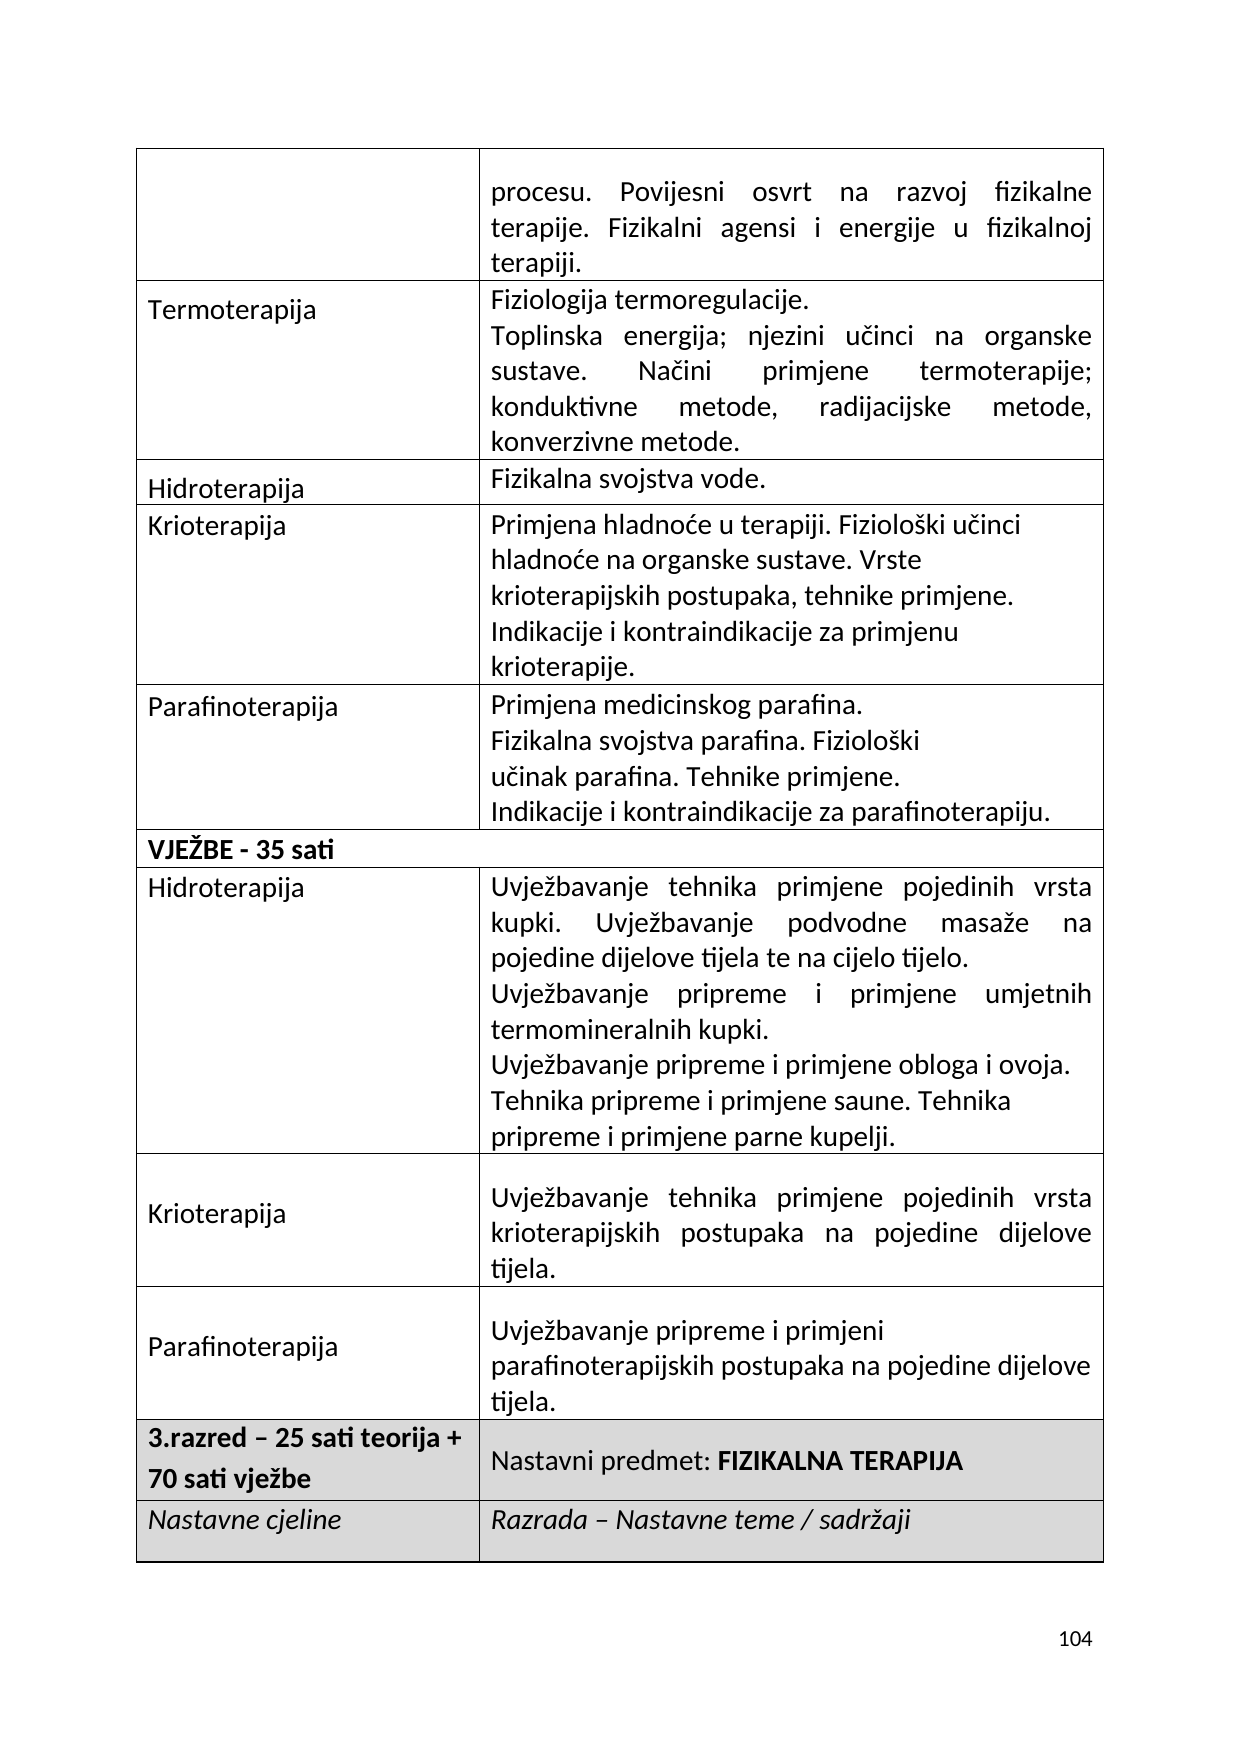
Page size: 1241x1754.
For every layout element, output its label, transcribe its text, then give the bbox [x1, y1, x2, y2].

table_cell Fiziologija termoregulacije. Toplinska energija; njezini učinci na organske sustave. Načini primjene termoterapije; konduktivne metode, radijacijske metode, konverzivne metode. [480, 281, 1103, 459]
table_cell Fizikalna svojstva vode. [480, 460, 1103, 504]
table_cell Uvježbavanje tehnika primjene pojedinih vrsta krioterapijskih postupaka na pojedine dijelove tijela. [480, 1154, 1103, 1286]
table_cell Krioterapija [137, 505, 479, 684]
table_cell VJEŽBE - 35 sati [137, 830, 1103, 867]
table_cell 3.razred – 25 sati teorija + 70 sati vježbe [137, 1420, 479, 1500]
table_cell Uvježbavanje tehnika primjene pojedinih vrsta kupki. Uvježbavanje podvodne masaže na pojedine dijelove tijela te na cijelo tijelo. Uvježbavanje pripreme i primjene umjetnih termomineralnih kupki. Uvježbavanje pripreme i primjene obloga i ovoja. Tehnika pripreme i primjene saune. Tehnika pripreme i primjene parne kupelji. [480, 868, 1103, 1153]
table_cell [480, 149, 1103, 280]
table_cell Hidroterapija [137, 460, 479, 504]
table_cell Nastavni predmet: FIZIKALNA TERAPIJA [480, 1420, 1103, 1500]
table_cell Termoterapija [137, 281, 479, 459]
table_cell Razrada – Nastavne teme / sadržaji [480, 1501, 1103, 1561]
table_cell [137, 149, 479, 280]
table_cell Nastavne cjeline [137, 1501, 479, 1561]
table_cell Parafinoterapija [137, 1287, 479, 1418]
table_cell Primjena hladnoće u terapiji. Fiziološki učinci hladnoće na organske sustave. Vrste krioterapijskih postupaka, tehnike primjene. Indikacije i kontraindikacije za primjenu krioterapije. [480, 505, 1103, 684]
table_cell Primjena medicinskog parafina. Fizikalna svojstva parafina. Fiziološki učinak parafina. Tehnike primjene. Indikacije i kontraindikacije za parafinoterapiju. [480, 685, 1103, 829]
table_cell Krioterapija [137, 1154, 479, 1286]
table_cell Hidroterapija [137, 868, 479, 1153]
table_cell Uvježbavanje pripreme i primjeni parafinoterapijskih postupaka na pojedine dijelove tijela. [480, 1287, 1103, 1418]
table_cell Parafinoterapija [137, 685, 479, 829]
